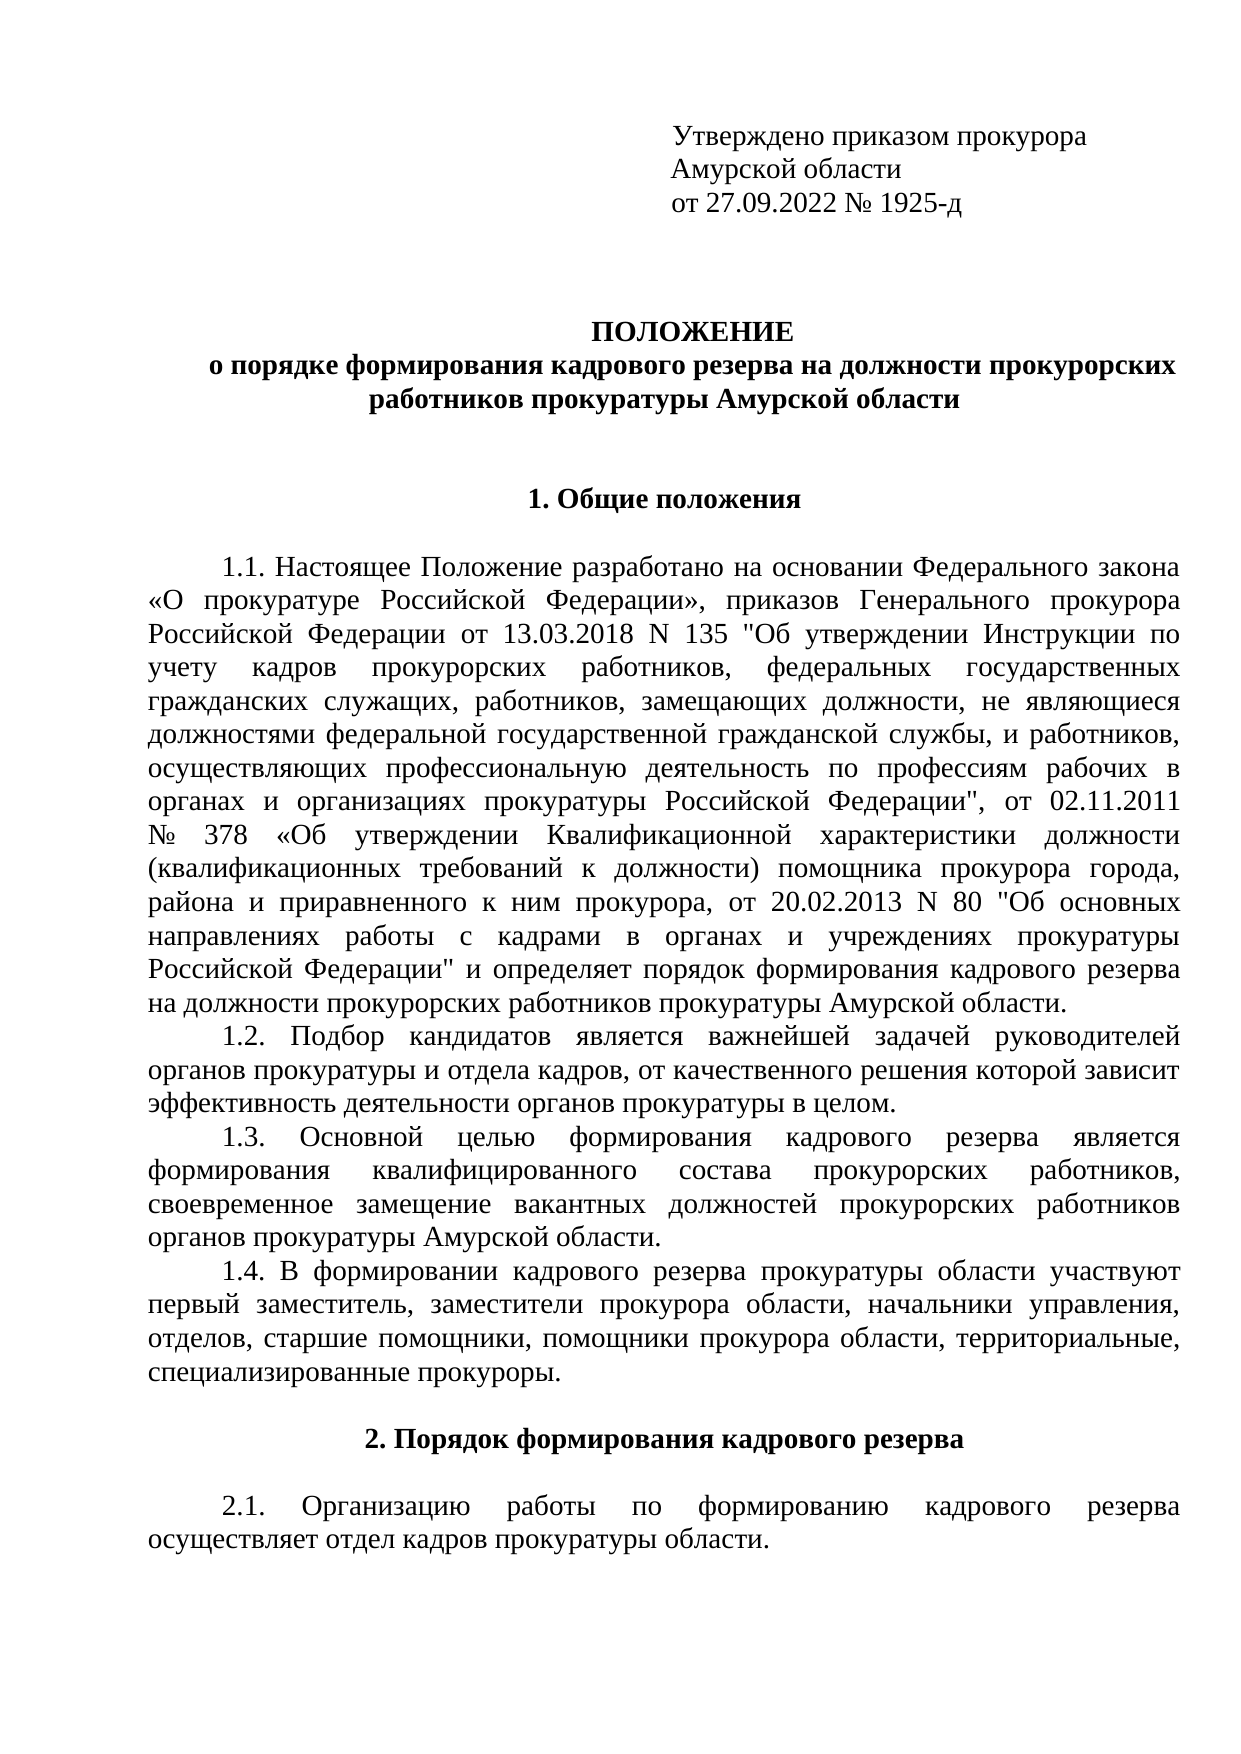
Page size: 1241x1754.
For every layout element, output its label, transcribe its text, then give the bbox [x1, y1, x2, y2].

text 1. Общие положения [148, 482, 1181, 515]
text 2.1. Организацию работы по формированию кадрового резерва осуществляет отдел кадров прокуратуры области. [148, 1488, 1181, 1555]
text 1.1. Настоящее Положение разработано на основании Федерального закона «О прокуратуре Российской Федерации», приказов Генерального прокурора Российской Федерации от 13.03.2018 N 135 "Об утверждении Инструкции по учету кадров прокурорских работников, федеральных государственных гражданских служащих, работников, замещающих должности, не являющиеся должностями федеральной государственной гражданской службы, и работников, осуществляющих профессиональную деятельность по профессиям рабочих в органах и организациях прокуратуры Российской Федерации", от 02.11.2011 № 378 «Об утверждении Квалификационной характеристики должности (квалификационных требований к должности) помощника прокурора города, района и приравненного к ним прокурора, от 20.02.2013 N 80 "Об основных направлениях работы с кадрами в органах и учреждениях прокуратуры Российской Федерации" и определяет порядок формирования кадрового резерва на должности прокурорских работников прокуратуры Амурской области. [148, 549, 1181, 1018]
text 1.4. В формировании кадрового резерва прокуратуры области участвуют первый заместитель, заместители прокурора области, начальники управления, отделов, старшие помощники, помощники прокурора области, территориальные, специализированные прокуроры. [148, 1253, 1181, 1387]
text 1.3. Основной целью формирования кадрового резерва является формирования квалифицированного состава прокурорских работников, своевременное замещение вакантных должностей прокурорских работников органов прокуратуры Амурской области. [148, 1119, 1181, 1253]
text о порядке формирования кадрового резерва на должности прокурорских работников прокуратуры Амурской области [148, 347, 1181, 414]
text ПОЛОЖЕНИЕ [148, 314, 1181, 347]
text Утверждено приказом прокурора Амурской области [148, 118, 1181, 185]
text 1.2. Подбор кандидатов является важнейшей задачей руководителей органов прокуратуры и отдела кадров, от качественного решения которой зависит эффективность деятельности органов прокуратуры в целом. [148, 1018, 1181, 1119]
text от 27.09.2022 № 1925-д [148, 185, 1181, 219]
text 2. Порядок формирования кадрового резерва [148, 1421, 1181, 1454]
